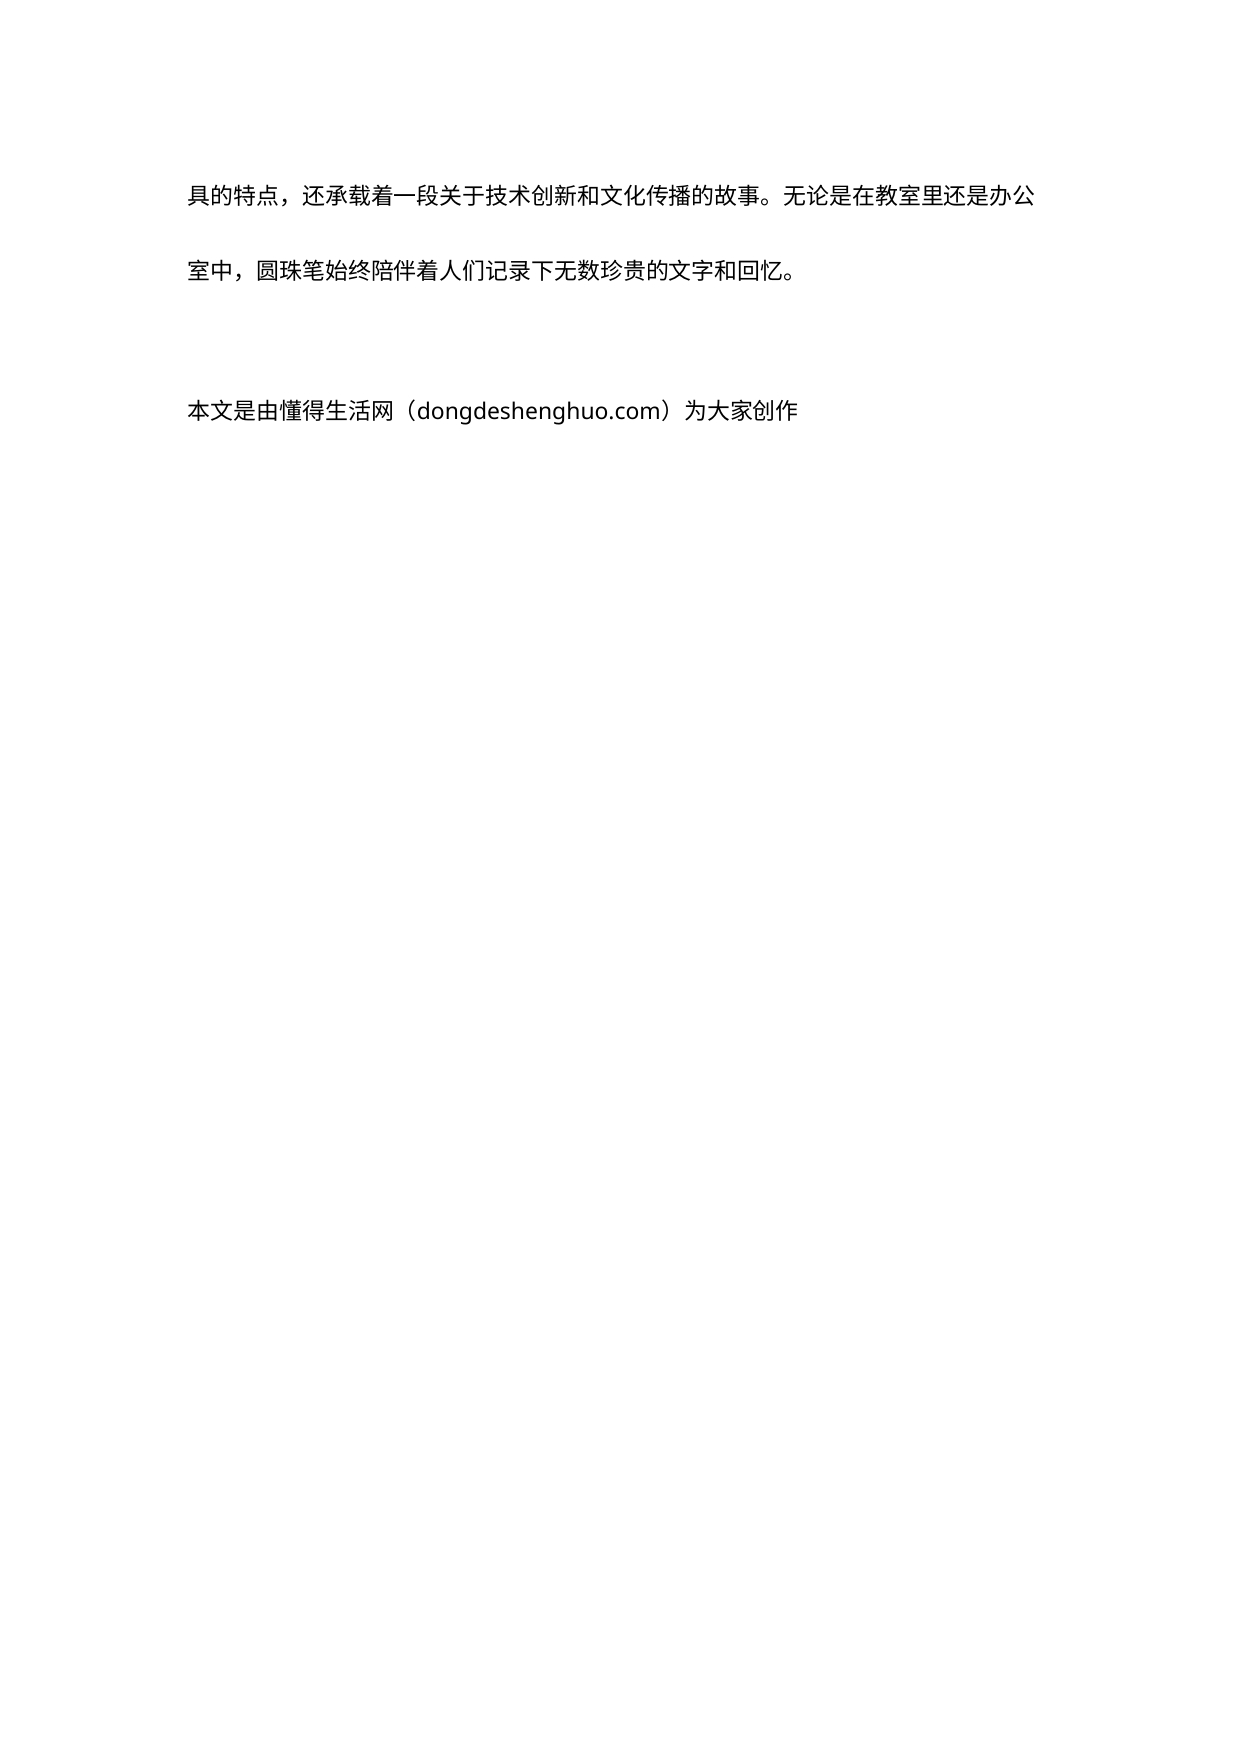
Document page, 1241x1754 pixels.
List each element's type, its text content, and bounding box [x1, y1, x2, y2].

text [187, 162, 1053, 302]
text 本文是由懂得生活网（dongdeshenghuo.com）为大家创作 [187, 377, 1053, 442]
